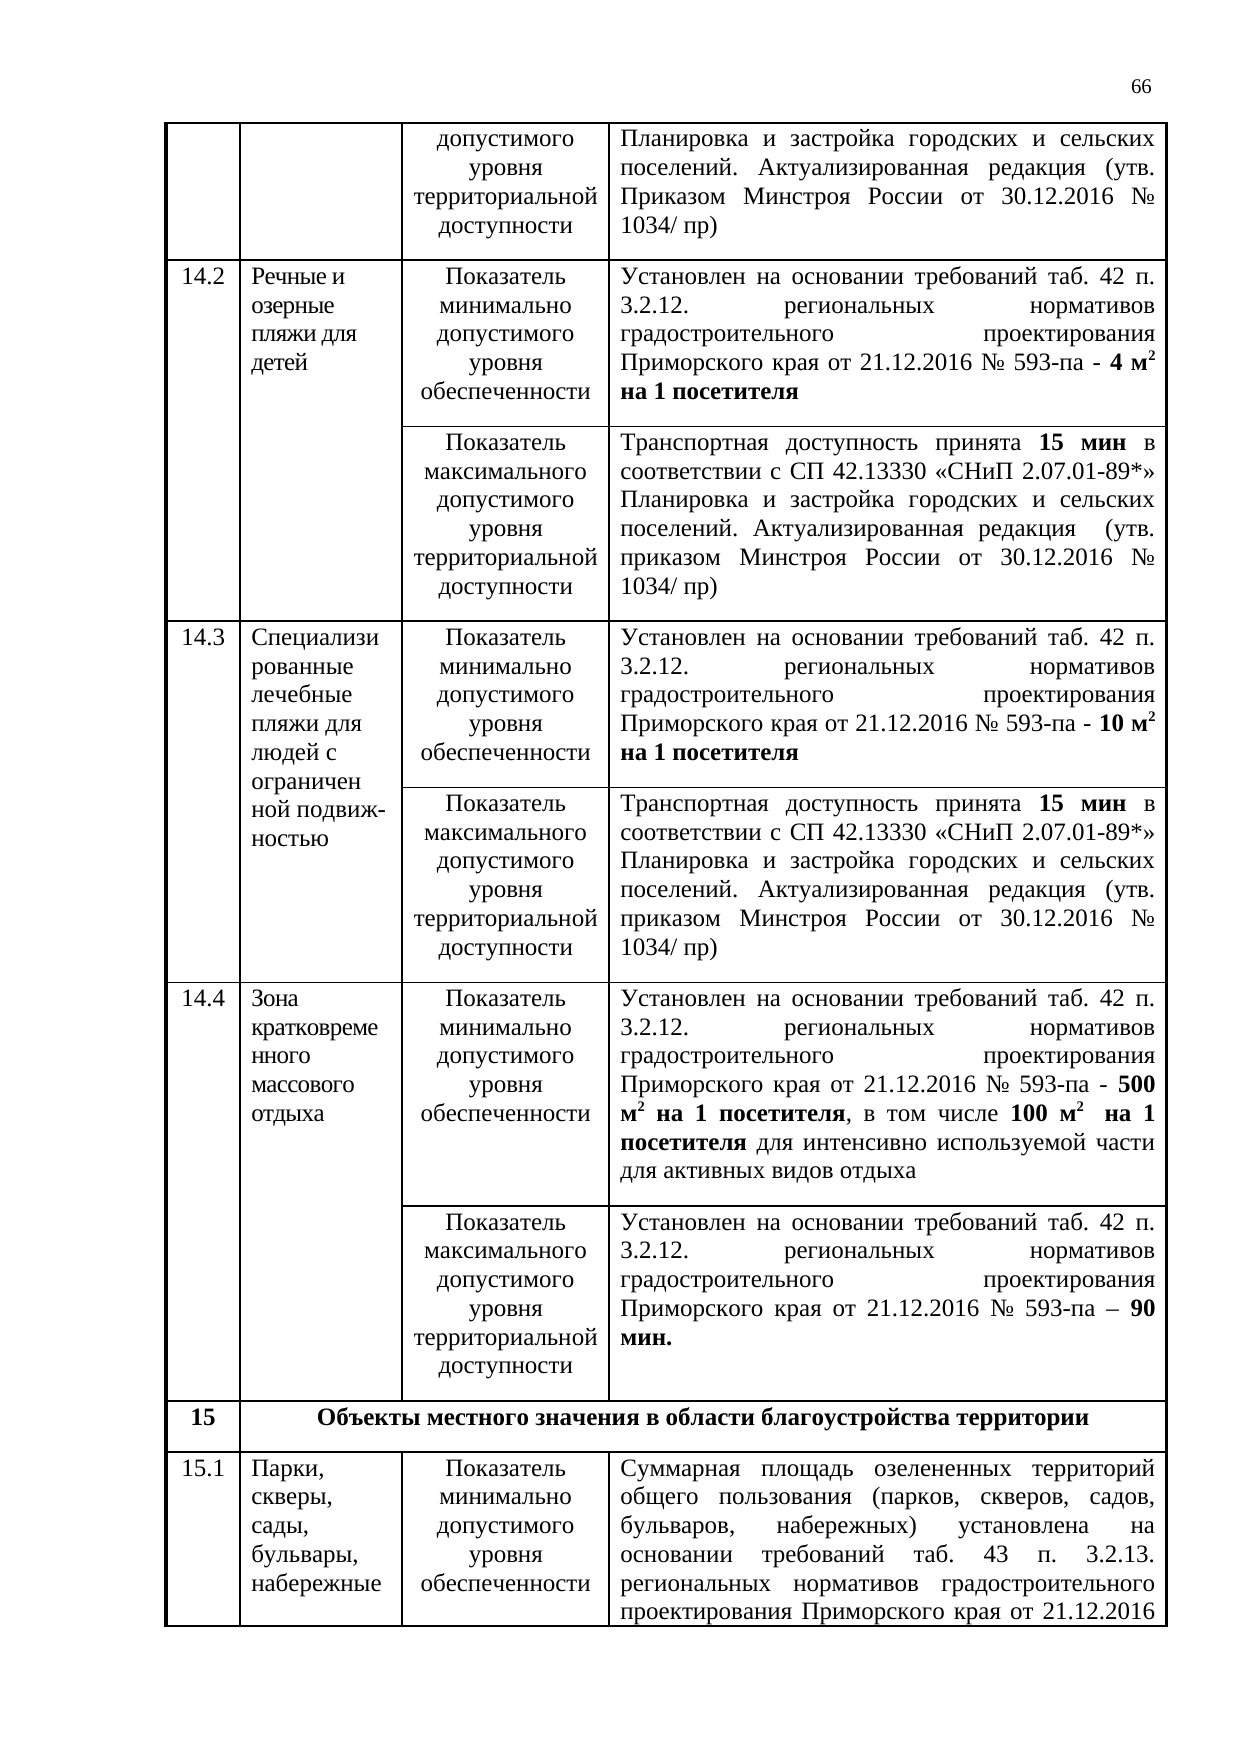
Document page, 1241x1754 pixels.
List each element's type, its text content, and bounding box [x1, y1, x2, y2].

table_cell 14.3 [168, 622, 239, 981]
table_cell Показатель минимально допустимого уровня обеспеченности [403, 622, 608, 787]
table_cell Показатель максимального допустимого уровня территориальной доступности [403, 788, 608, 981]
table_cell Показатель максимального допустимого уровня территориальной доступности [403, 427, 608, 620]
table_cell 15 [168, 1402, 239, 1451]
table_cell 14.2 [168, 261, 239, 620]
table_cell Установлен на основании требований таб. 42 п. 3.2.12. региональных нормативов градостроительного проектирования Приморского края от 21.12.2016 № 593-па - 500 м2 на 1 посетителя, в том числе 100 м2 на 1 посетителя для интенсивно используемой части для активных видов отдыха [610, 983, 1165, 1205]
table_cell Показатель минимально допустимого уровня обеспеченности [403, 983, 608, 1205]
table_cell Зона кратковременного массового отдыха [241, 983, 401, 1400]
table_cell Транспортная доступность принята 15 мин в соответствии с СП 42.13330 «СНиП 2.07.01-89*» Планировка и застройка городских и сельских поселений. Актуализированная редакция (утв. приказом Минстроя России от 30.12.2016 № 1034/ пр) [610, 788, 1165, 981]
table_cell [610, 124, 1165, 259]
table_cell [610, 1453, 1165, 1625]
table_cell 15.1 [168, 1453, 239, 1625]
table_cell Объекты местного значения в области благоустройства территории [241, 1402, 1165, 1451]
table_cell Транспортная доступность принята 15 мин в соответствии с СП 42.13330 «СНиП 2.07.01-89*» Планировка и застройка городских и сельских поселений. Актуализированная редакция (утв. приказом Минстроя России от 30.12.2016 № 1034/ пр) [610, 427, 1165, 620]
table_cell Показатель максимального допустимого уровня территориальной доступности [403, 1207, 608, 1400]
table_cell Показатель максимального допустимого уровня территориальной доступности [403, 124, 608, 259]
table_cell Установлен на основании требований таб. 42 п. 3.2.12. региональных нормативов градостроительного проектирования Приморского края от 21.12.2016 № 593-па – 90 мин. [610, 1207, 1165, 1400]
table_cell Установлен на основании требований таб. 42 п. 3.2.12. региональных нормативов градостроительного проектирования Приморского края от 21.12.2016 № 593-па - 10 м2 на 1 посетителя [610, 622, 1165, 787]
table_cell Установлен на основании требований таб. 42 п. 3.2.12. региональных нормативов градостроительного проектирования Приморского края от 21.12.2016 № 593-па - 4 м2 на 1 посетителя [610, 261, 1165, 426]
table_cell Речные и озерные пляжи для детей [241, 261, 401, 620]
table_cell Специализированные лечебные пляжи для людей с ограничен ной подвиж-ностью [241, 622, 401, 981]
table_cell Показатель минимально допустимого уровня обеспеченности [403, 261, 608, 426]
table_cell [241, 1453, 401, 1625]
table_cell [403, 1453, 608, 1625]
table_cell 14.4 [168, 983, 239, 1400]
